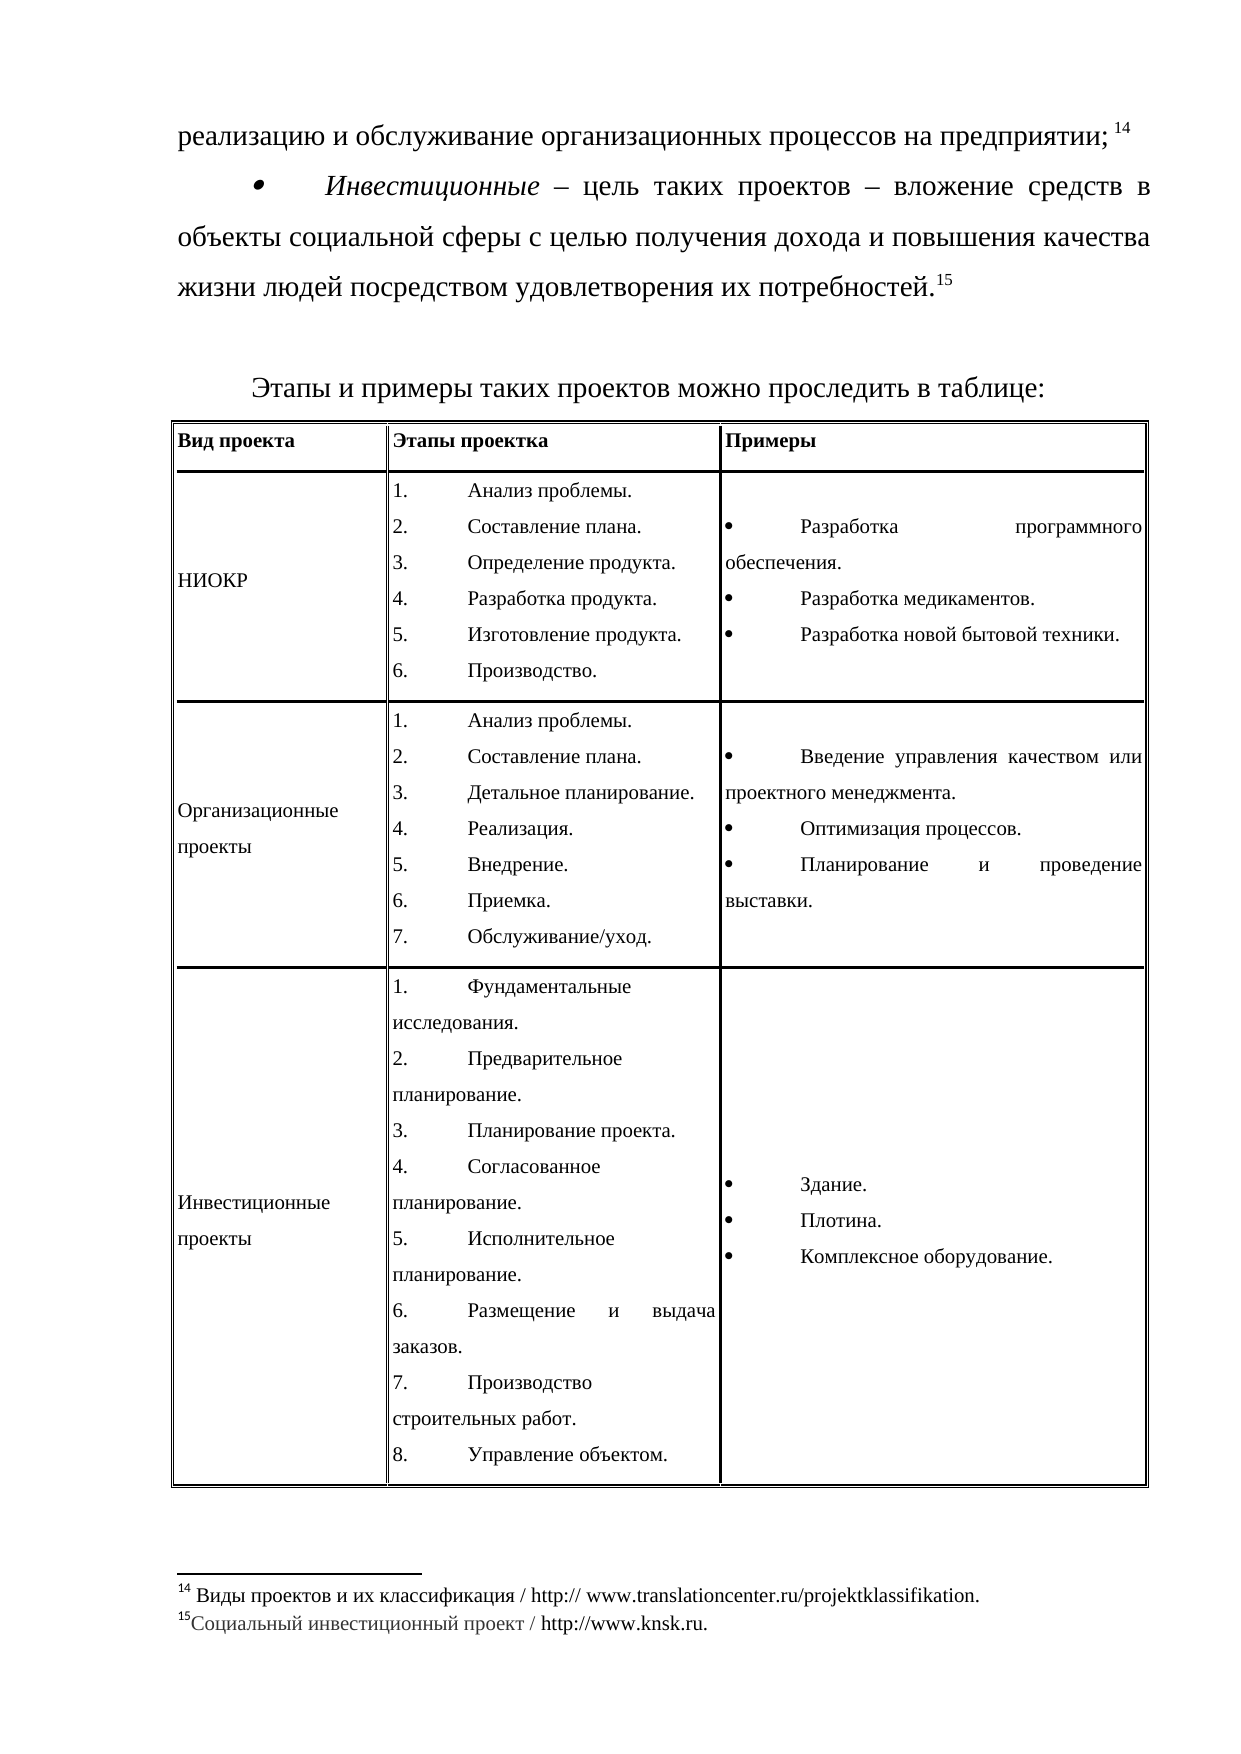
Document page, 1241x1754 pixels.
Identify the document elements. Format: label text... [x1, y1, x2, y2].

table_cell Здание. Плотина. Комплексное оборудование. [720, 966, 1145, 1484]
table_header Вид проекта [174, 424, 387, 470]
table_cell Инвестиционные проекты [174, 966, 387, 1484]
table_cell Организационные проекты [174, 700, 386, 966]
table_cell Разработка программного обеспечения. Разработка медикаментов. Разработка новой бытовой техники. [722, 470, 1145, 700]
text Этапы и примеры таких проектов можно проследить в таблице: [177, 370, 1152, 403]
table_cell Анализ проблемы. Составление плана. Детальное планирование. Реализация. Внедрение. Приемка. Обслуживание/уход. [389, 703, 719, 966]
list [177, 118, 1152, 152]
list Инвестиционные – цель таких проектов – вложение средств в объекты социальной сферы с целью получения дохода и повышения качества жизни людей посредством удовлетворения их потребностей. [177, 168, 1152, 303]
table_header Этапы проектка [388, 424, 720, 470]
table_header Примеры [720, 424, 1145, 470]
table_cell Фундаментальные исследования. Предварительное планирование. Планирование проекта. Согласованное планирование. Исполнительное планирование. Размещение и выдача заказов. Производство строительных работ. Управление объектом. [388, 969, 720, 1484]
table_cell Введение управления качеством или проектного менеджмента. Оптимизация процессов. Планирование и проведение выставки. [722, 700, 1145, 966]
table_cell НИОКР [174, 470, 386, 700]
table_cell Анализ проблемы. Составление плана. Определение продукта. Разработка продукта. Изготовление продукта. Производство. [389, 473, 719, 700]
